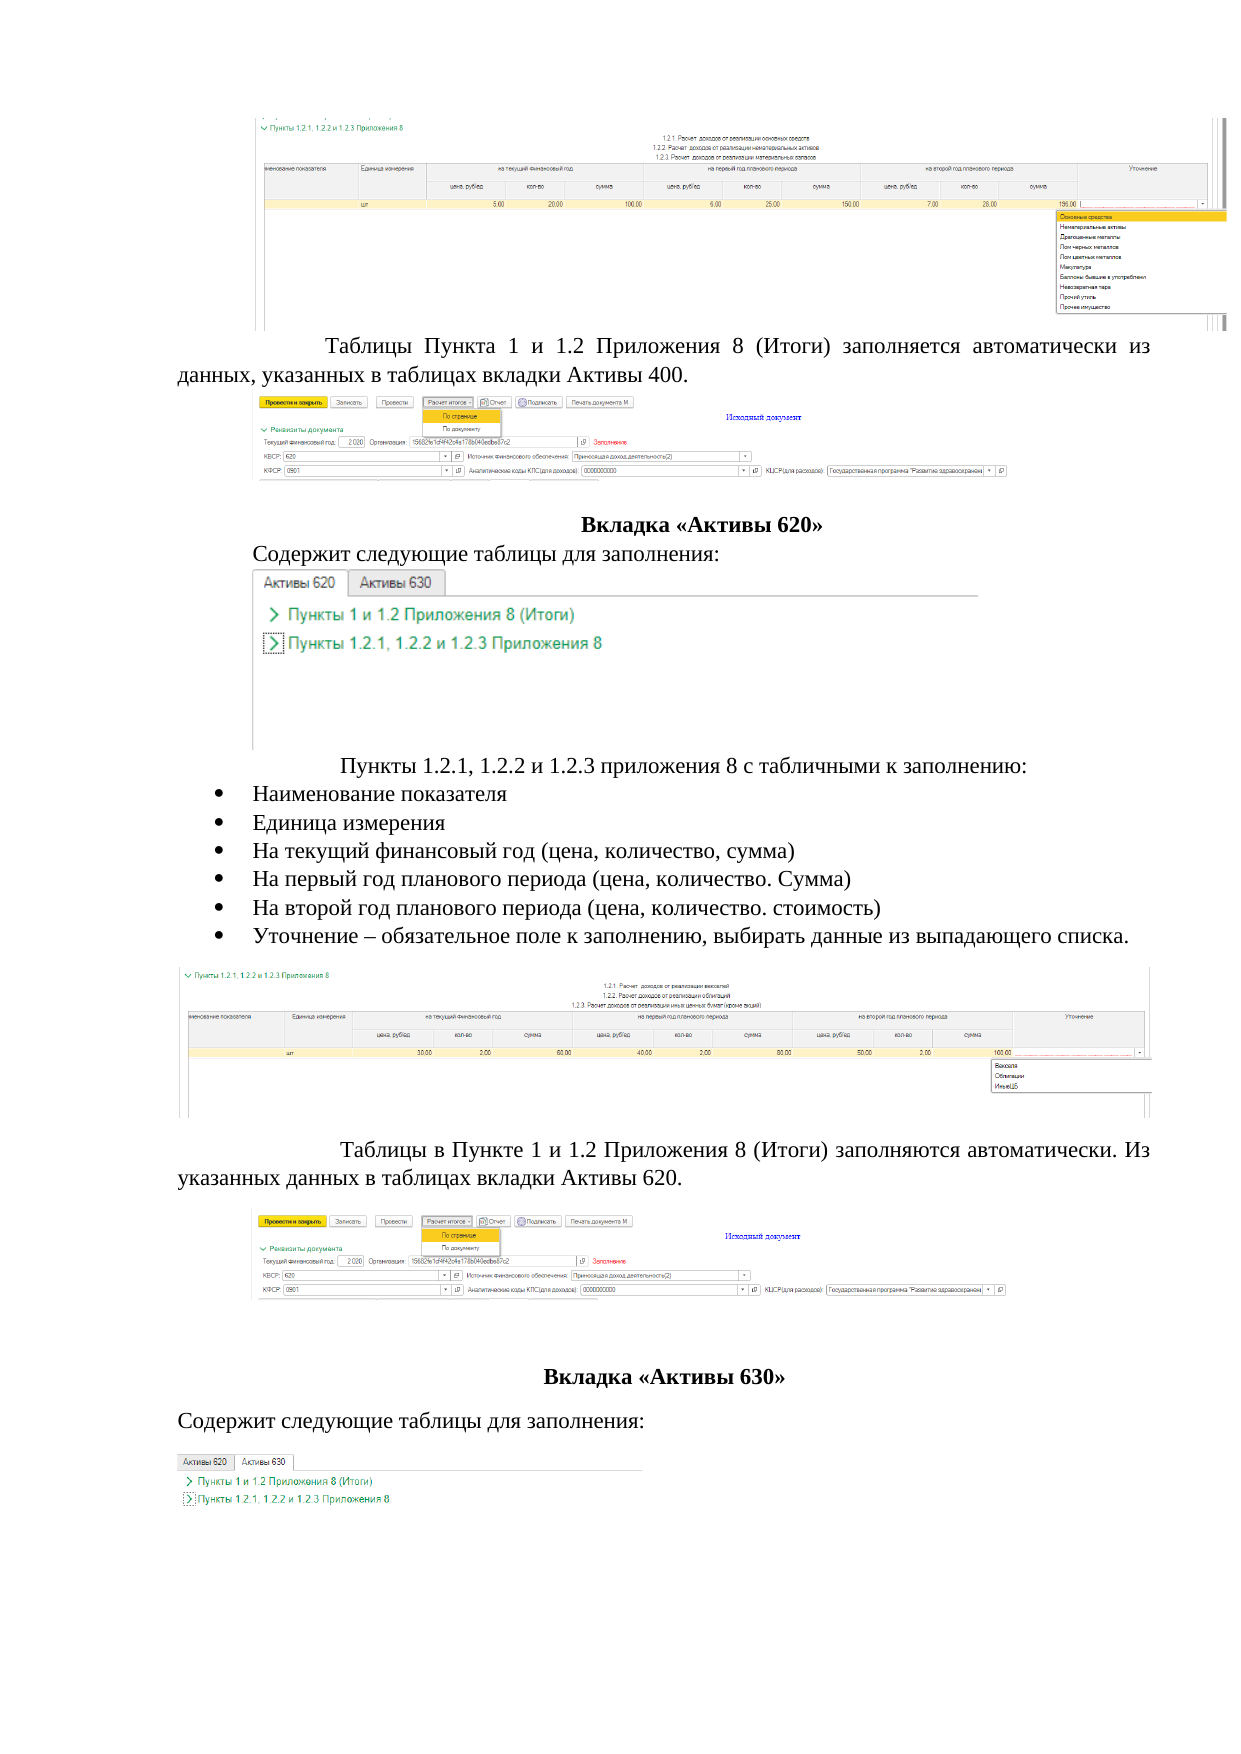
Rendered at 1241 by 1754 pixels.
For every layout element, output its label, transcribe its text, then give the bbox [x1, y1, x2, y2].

picture [177, 967, 1152, 1118]
picture [252, 389, 1227, 481]
picture [252, 118, 1227, 331]
list Наименование показателя [215, 780, 1152, 806]
text Содержит следующие таблицы для заполнения: [177, 1407, 1152, 1434]
list Таблицы Пункта 1 и 1.2 Приложения 8 (Итоги) заполняется автоматически из данных, указанных в таблицах вкладки Активы 400. [177, 332, 1152, 387]
list На текущий финансовый год (цена, количество, сумма) [215, 837, 1152, 863]
text Таблицы в Пункте 1 и 1.2 Приложения 8 (Итоги) заполняются автоматически. Из указанных данных в таблицах вкладки Активы 620. [177, 1136, 1152, 1190]
list Единица измерения [215, 808, 1152, 835]
text Вкладка «Активы 630» [177, 1363, 1152, 1389]
picture [251, 1208, 1226, 1300]
picture [177, 1452, 643, 1598]
list Содержит следующие таблицы для заполнения: [252, 540, 1152, 566]
list На первый год планового периода (цена, количество. Сумма) [215, 865, 1152, 892]
picture [252, 568, 978, 750]
list Уточнение – обязательное поле к заполнению, выбирать данные из выпадающего списка. [215, 922, 1152, 949]
list На второй год планового периода (цена, количество. стоимость) [215, 894, 1152, 920]
list Вкладка «Активы 620» [252, 511, 1152, 538]
list Пункты 1.2.1, 1.2.2 и 1.2.3 приложения 8 с табличными к заполнению: [252, 752, 1152, 778]
